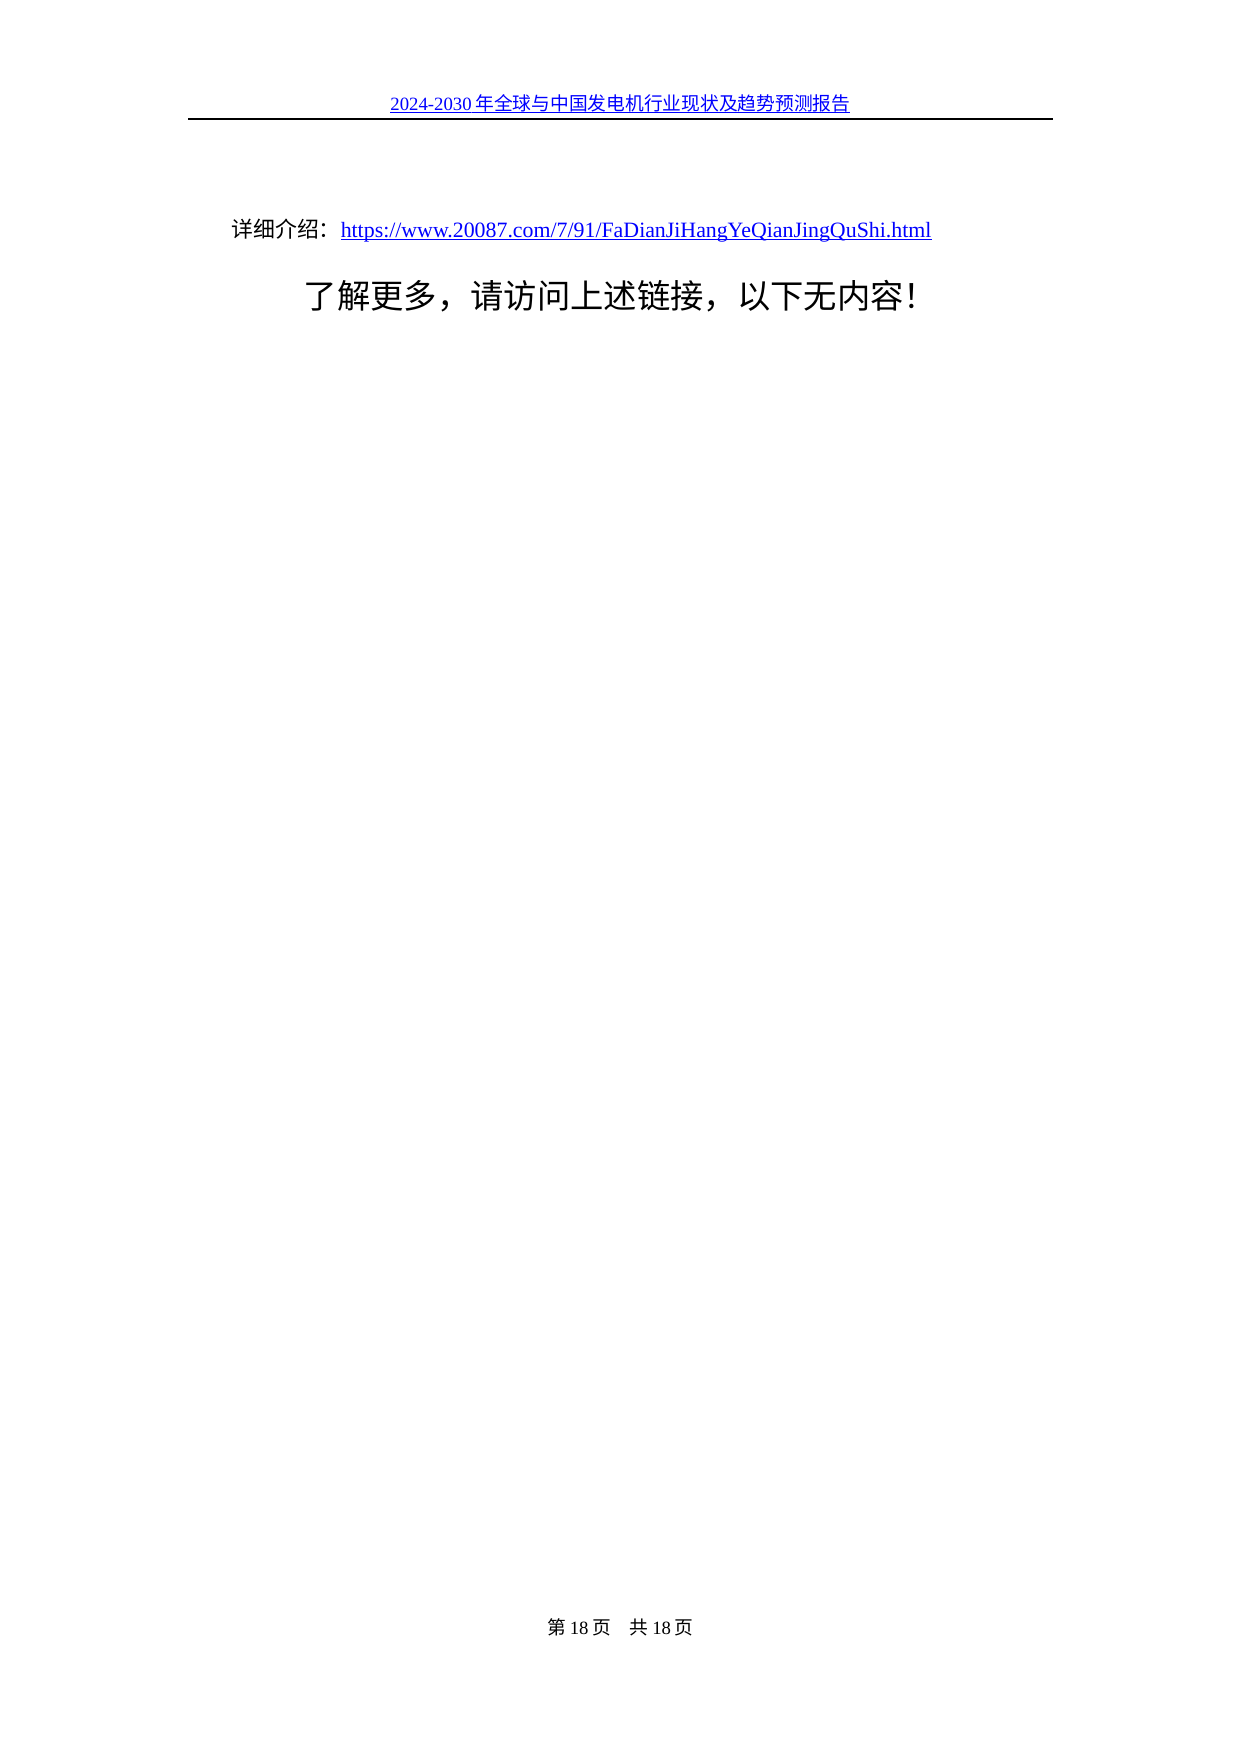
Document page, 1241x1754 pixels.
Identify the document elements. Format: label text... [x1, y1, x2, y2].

text 详细介绍：https://www.20087.com/7/91/FaDianJiHangYeQianJingQuShi.html [187, 212, 1053, 244]
title 了解更多，请访问上述链接，以下无内容！ [187, 262, 1053, 327]
